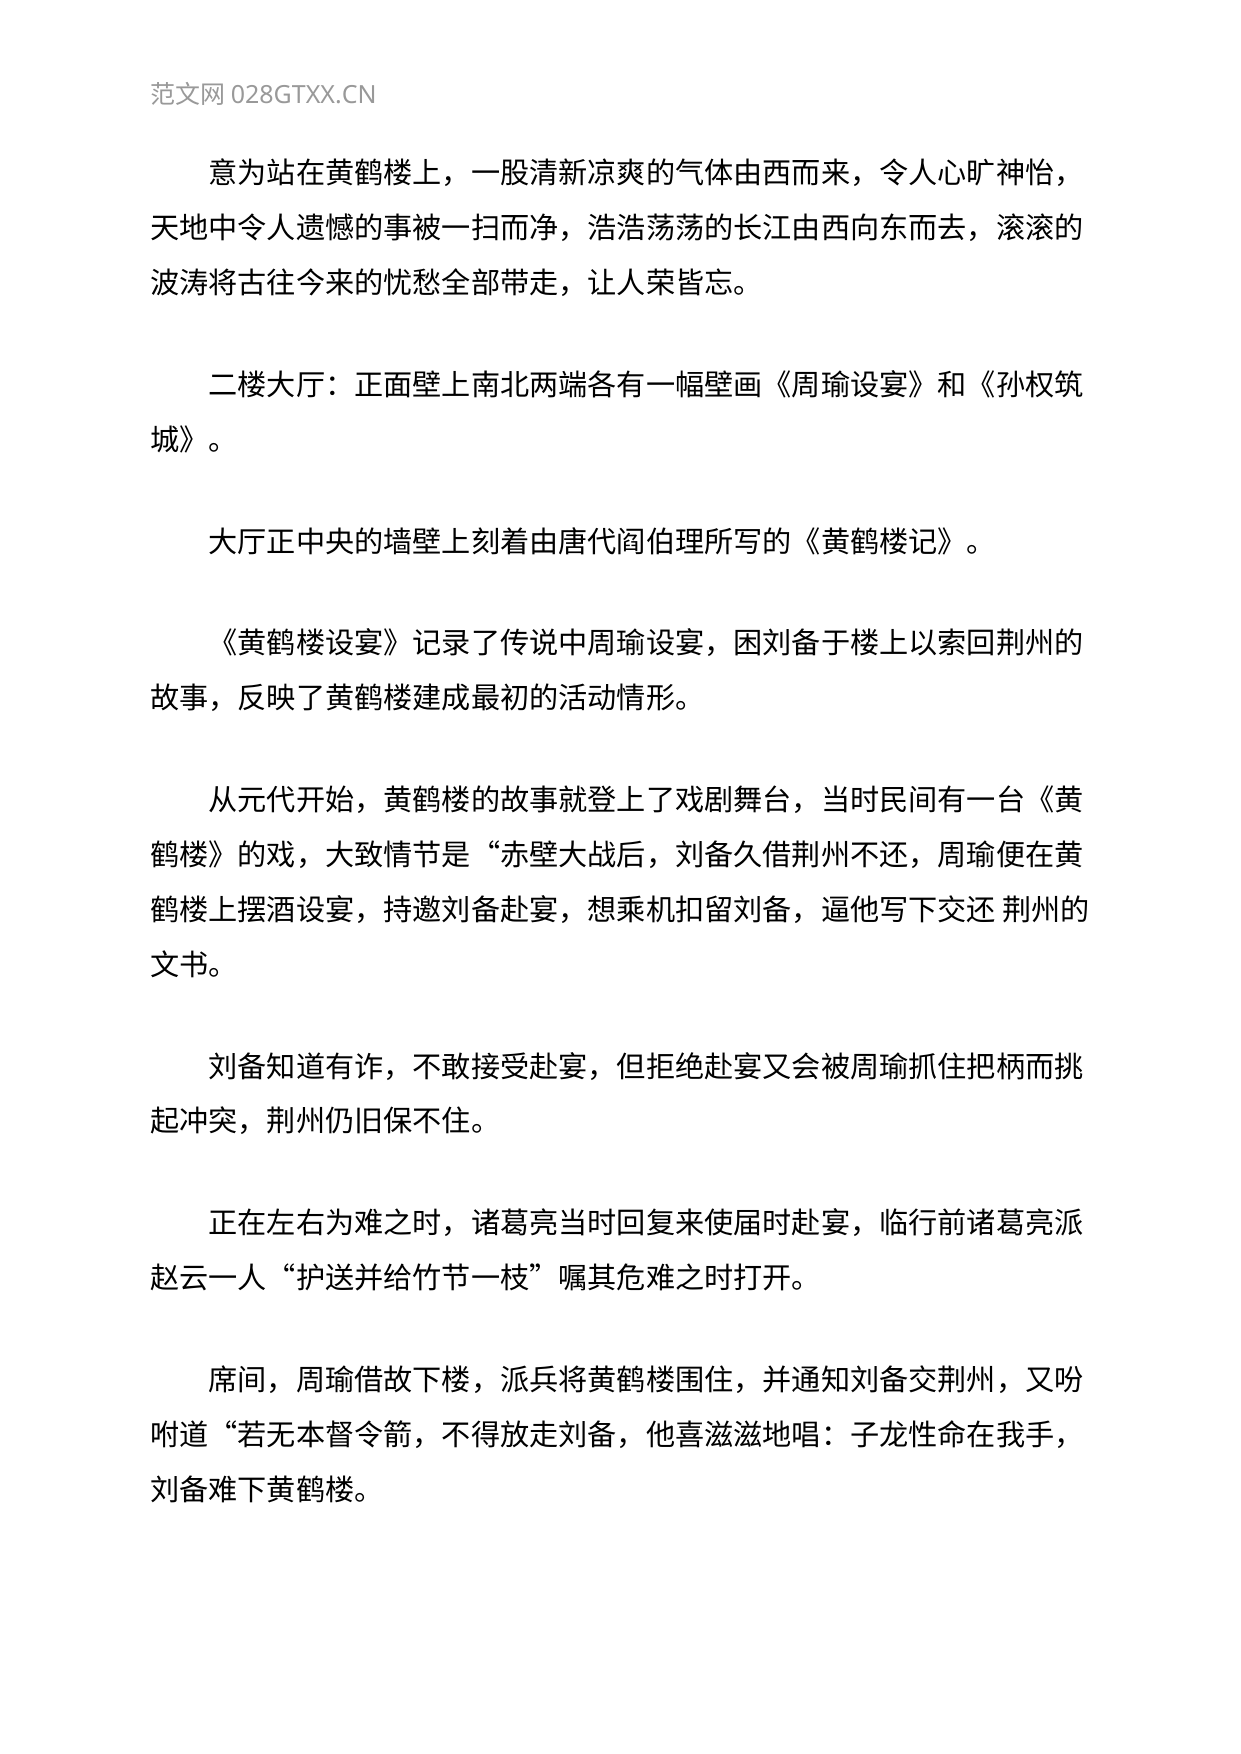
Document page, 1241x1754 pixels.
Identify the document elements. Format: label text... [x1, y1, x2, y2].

text 从元代开始，黄鹤楼的故事就登上了戏剧舞台，当时民间有一台《黄鹤楼》的戏，大致情节是“赤壁大战后，刘备久借荆州不还，周瑜便在黄鹤楼上摆酒设宴，持邀刘备赴宴，想乘机扣留刘备，逼他写下交还 荆州的文书。 [150, 777, 1090, 984]
text 大厅正中央的墙壁上刻着由唐代阎伯理所写的《黄鹤楼记》。 [150, 518, 1090, 561]
text 意为站在黄鹤楼上，一股清新凉爽的气体由西而来，令人心旷神怡，天地中令人遗憾的事被一扫而净，浩浩荡荡的长江由西向东而去，滚滚的波涛将古往今来的忧愁全部带走，让人荣皆忘。 [150, 150, 1090, 302]
text 二楼大厅：正面壁上南北两端各有一幅壁画《周瑜设宴》和《孙权筑城》。 [150, 362, 1090, 459]
text 刘备知道有诈，不敢接受赴宴，但拒绝赴宴又会被周瑜抓住把柄而挑起冲突，荆州仍旧保不住。 [150, 1043, 1090, 1140]
text 《黄鹤楼设宴》记录了传说中周瑜设宴，困刘备于楼上以索回荆州的故事，反映了黄鹤楼建成最初的活动情形。 [150, 620, 1090, 717]
text 正在左右为难之时，诸葛亮当时回复来使届时赴宴，临行前诸葛亮派赵云一人“护送并给竹节一枝”嘱其危难之时打开。 [150, 1200, 1090, 1297]
text 席间，周瑜借故下楼，派兵将黄鹤楼围住，并通知刘备交荆州，又吩咐道“若无本督令箭，不得放走刘备，他喜滋滋地唱：子龙性命在我手，刘备难下黄鹤楼。 [150, 1356, 1090, 1508]
